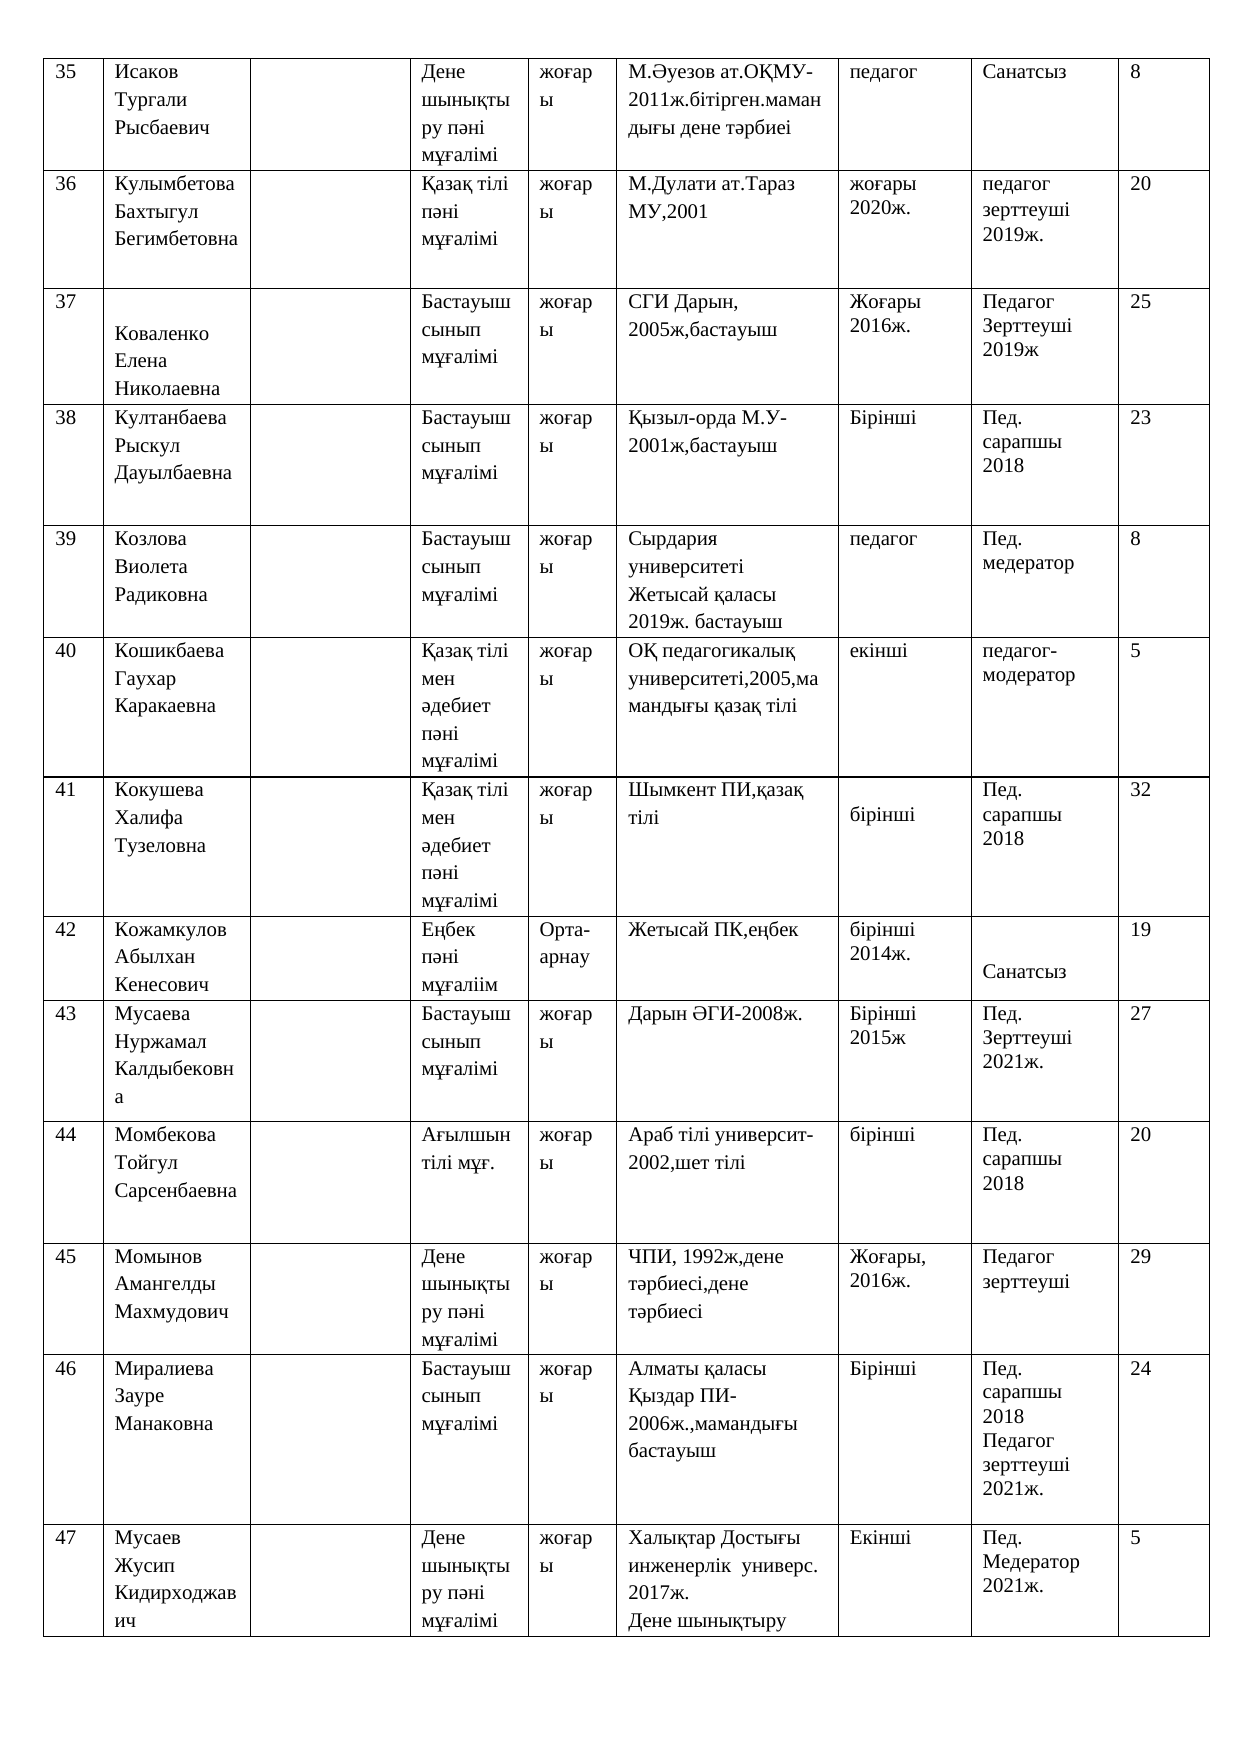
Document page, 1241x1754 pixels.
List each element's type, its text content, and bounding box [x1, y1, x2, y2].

table_cell 23 [1119, 405, 1209, 525]
table_cell Кокушева Халифа Тузеловна [104, 778, 250, 916]
table_cell Култанбаева Рыскул Дауылбаевна [104, 405, 250, 525]
table_cell Бірінші [839, 405, 971, 525]
table_cell Пед. сарапшы 2018 [972, 778, 1118, 916]
table_cell Бастауыш сынып мұғалімі [411, 526, 528, 637]
table_cell Пед. медератор [972, 526, 1118, 637]
table_cell жоғары [529, 526, 616, 637]
table_cell жоғары [529, 405, 616, 525]
table_cell 43 [44, 1001, 103, 1121]
table_cell Жоғары 2016ж. [839, 289, 971, 404]
table_cell Санатсыз [972, 917, 1118, 1000]
table_cell Бірінші [839, 1355, 971, 1524]
table_cell Дарын ӘГИ-2008ж. [617, 1001, 838, 1121]
table_cell 46 [44, 1355, 103, 1524]
table_cell Пед. Зерттеуші 2021ж. [972, 1001, 1118, 1121]
table_cell Бастауыш сынып мұғалімі [411, 1001, 528, 1121]
table_cell 25 [1119, 289, 1209, 404]
table_cell [251, 59, 410, 170]
table_cell Санатсыз [972, 59, 1118, 170]
table_cell жоғары [529, 1355, 616, 1524]
table_cell Орта-арнау [529, 917, 616, 1000]
table_cell жоғары [529, 778, 616, 916]
table_cell 44 [44, 1122, 103, 1243]
table_cell [251, 1001, 410, 1121]
table_cell 20 [1119, 1122, 1209, 1243]
table_cell Исаков Тургали Рысбаевич [104, 59, 250, 170]
table_cell бірінші 2014ж. [839, 917, 971, 1000]
table_cell 29 [1119, 1244, 1209, 1354]
table_cell Қазақ тілі мен әдебиет пәні мұғалімі [411, 778, 528, 916]
table_cell Қазақ тілі мен әдебиет пәні мұғалімі [411, 638, 528, 776]
table_cell М.Дулати ат.Тараз МУ,2001 [617, 171, 838, 288]
table_cell 19 [1119, 917, 1209, 1000]
table_cell 24 [1119, 1355, 1209, 1524]
table_cell Ағылшын тілі мұғ. [411, 1122, 528, 1243]
table_cell Мусаев Жусип Кидирходжавич [104, 1525, 250, 1636]
table_cell Жоғары, 2016ж. [839, 1244, 971, 1354]
table_cell [251, 1525, 410, 1636]
table_cell 8 [1119, 526, 1209, 637]
table_cell Кожамкулов Абылхан Кенесович [104, 917, 250, 1000]
table_cell [251, 289, 410, 404]
table_cell Педагог Зерттеуші 2019ж [972, 289, 1118, 404]
table_cell Кулымбетова Бахтыгул Бегимбетовна [104, 171, 250, 288]
table_cell [251, 917, 410, 1000]
table_cell 27 [1119, 1001, 1209, 1121]
table_cell бірінші [839, 778, 971, 916]
table_cell Миралиева Зауре Манаковна [104, 1355, 250, 1524]
table_cell 39 [44, 526, 103, 637]
table_cell жоғары [529, 59, 616, 170]
table_cell Дене шынықтыру пәні мұғалімі [411, 1525, 528, 1636]
table_cell жоғары [529, 171, 616, 288]
table_cell жоғары 2020ж. [839, 171, 971, 288]
table_cell бірінші [839, 1122, 971, 1243]
table_cell 37 [44, 289, 103, 404]
table_cell Бастауыш сынып мұғалімі [411, 1355, 528, 1524]
table_cell Екінші [839, 1525, 971, 1636]
table_cell Сырдария университеті Жетысай қаласы 2019ж. бастауыш [617, 526, 838, 637]
table_cell педагог зерттеуші 2019ж. [972, 171, 1118, 288]
table_cell СГИ Дарын, 2005ж,бастауыш [617, 289, 838, 404]
table_cell 32 [1119, 778, 1209, 916]
table_cell ОҚ педагогикалық университеті,2005,мамандығы қазақ тілі [617, 638, 838, 776]
table_cell [251, 638, 410, 776]
table_cell Қызыл-орда М.У-2001ж,бастауыш [617, 405, 838, 525]
table_cell Бастауыш сынып мұғалімі [411, 289, 528, 404]
table_cell [251, 778, 410, 916]
table_cell 8 [1119, 59, 1209, 170]
table_cell педагог [839, 59, 971, 170]
table_cell жоғары [529, 1001, 616, 1121]
table_cell жоғары [529, 289, 616, 404]
table_cell жоғары [529, 1244, 616, 1354]
table_cell Момынов Амангелды Махмудович [104, 1244, 250, 1354]
table_cell педагог [839, 526, 971, 637]
table_cell 20 [1119, 171, 1209, 288]
table_cell М.Әуезов ат.ОҚМУ-2011ж.бітірген.мамандығы дене тәрбиеі [617, 59, 838, 170]
table_cell 5 [1119, 638, 1209, 776]
table_cell [251, 405, 410, 525]
table_cell [251, 171, 410, 288]
table_cell Пед. сарапшы 2018 Педагог зерттеуші 2021ж. [972, 1355, 1118, 1524]
table_cell Пед. сарапшы 2018 [972, 1122, 1118, 1243]
table_cell 41 [44, 778, 103, 916]
table_cell педагог-модератор [972, 638, 1118, 776]
table_cell ЧПИ, 1992ж,дене тәрбиесі,дене тәрбиесі [617, 1244, 838, 1354]
table_cell Педагог зерттеуші [972, 1244, 1118, 1354]
table_cell Шымкент ПИ,қазақ тілі [617, 778, 838, 916]
table_cell Араб тілі университ-2002,шет тілі [617, 1122, 838, 1243]
table_cell жоғары [529, 638, 616, 776]
table_cell 42 [44, 917, 103, 1000]
table_cell Кошикбаева Гаухар Каракаевна [104, 638, 250, 776]
table_cell Халықтар Достығы инженерлік универс. 2017ж. Дене шынықтыру [617, 1525, 838, 1636]
table_cell Алматы қаласы Қыздар ПИ-2006ж.,мамандығы бастауыш [617, 1355, 838, 1524]
table_cell 38 [44, 405, 103, 525]
table_cell Бастауыш сынып мұғалімі [411, 405, 528, 525]
table_cell Коваленко Елена Николаевна [104, 289, 250, 404]
table_cell [251, 1244, 410, 1354]
table_cell Пед. Медератор 2021ж. [972, 1525, 1118, 1636]
table_cell жоғары [529, 1525, 616, 1636]
table_cell Пед. сарапшы 2018 [972, 405, 1118, 525]
table_cell екінші [839, 638, 971, 776]
table_cell 40 [44, 638, 103, 776]
table_cell [251, 526, 410, 637]
table_cell жоғары [529, 1122, 616, 1243]
table_cell 35 [44, 59, 103, 170]
table_cell Бірінші 2015ж [839, 1001, 971, 1121]
table_cell Козлова Виолета Радиковна [104, 526, 250, 637]
table_cell Еңбек пәні мұғаліім [411, 917, 528, 1000]
table_cell Дене шынықтыру пәні мұғалімі [411, 1244, 528, 1354]
table_cell 45 [44, 1244, 103, 1354]
table_cell Мусаева Нуржамал Калдыбековна [104, 1001, 250, 1121]
table_cell [251, 1122, 410, 1243]
table_cell 5 [1119, 1525, 1209, 1636]
table_cell Момбекова Тойгул Сарсенбаевна [104, 1122, 250, 1243]
table_cell Қазақ тілі пәні мұғалімі [411, 171, 528, 288]
table_cell 36 [44, 171, 103, 288]
table_cell [251, 1355, 410, 1524]
table_cell 47 [44, 1525, 103, 1636]
table_cell Дене шынықтыру пәні мұғалімі [411, 59, 528, 170]
table_cell Жетысай ПК,еңбек [617, 917, 838, 1000]
